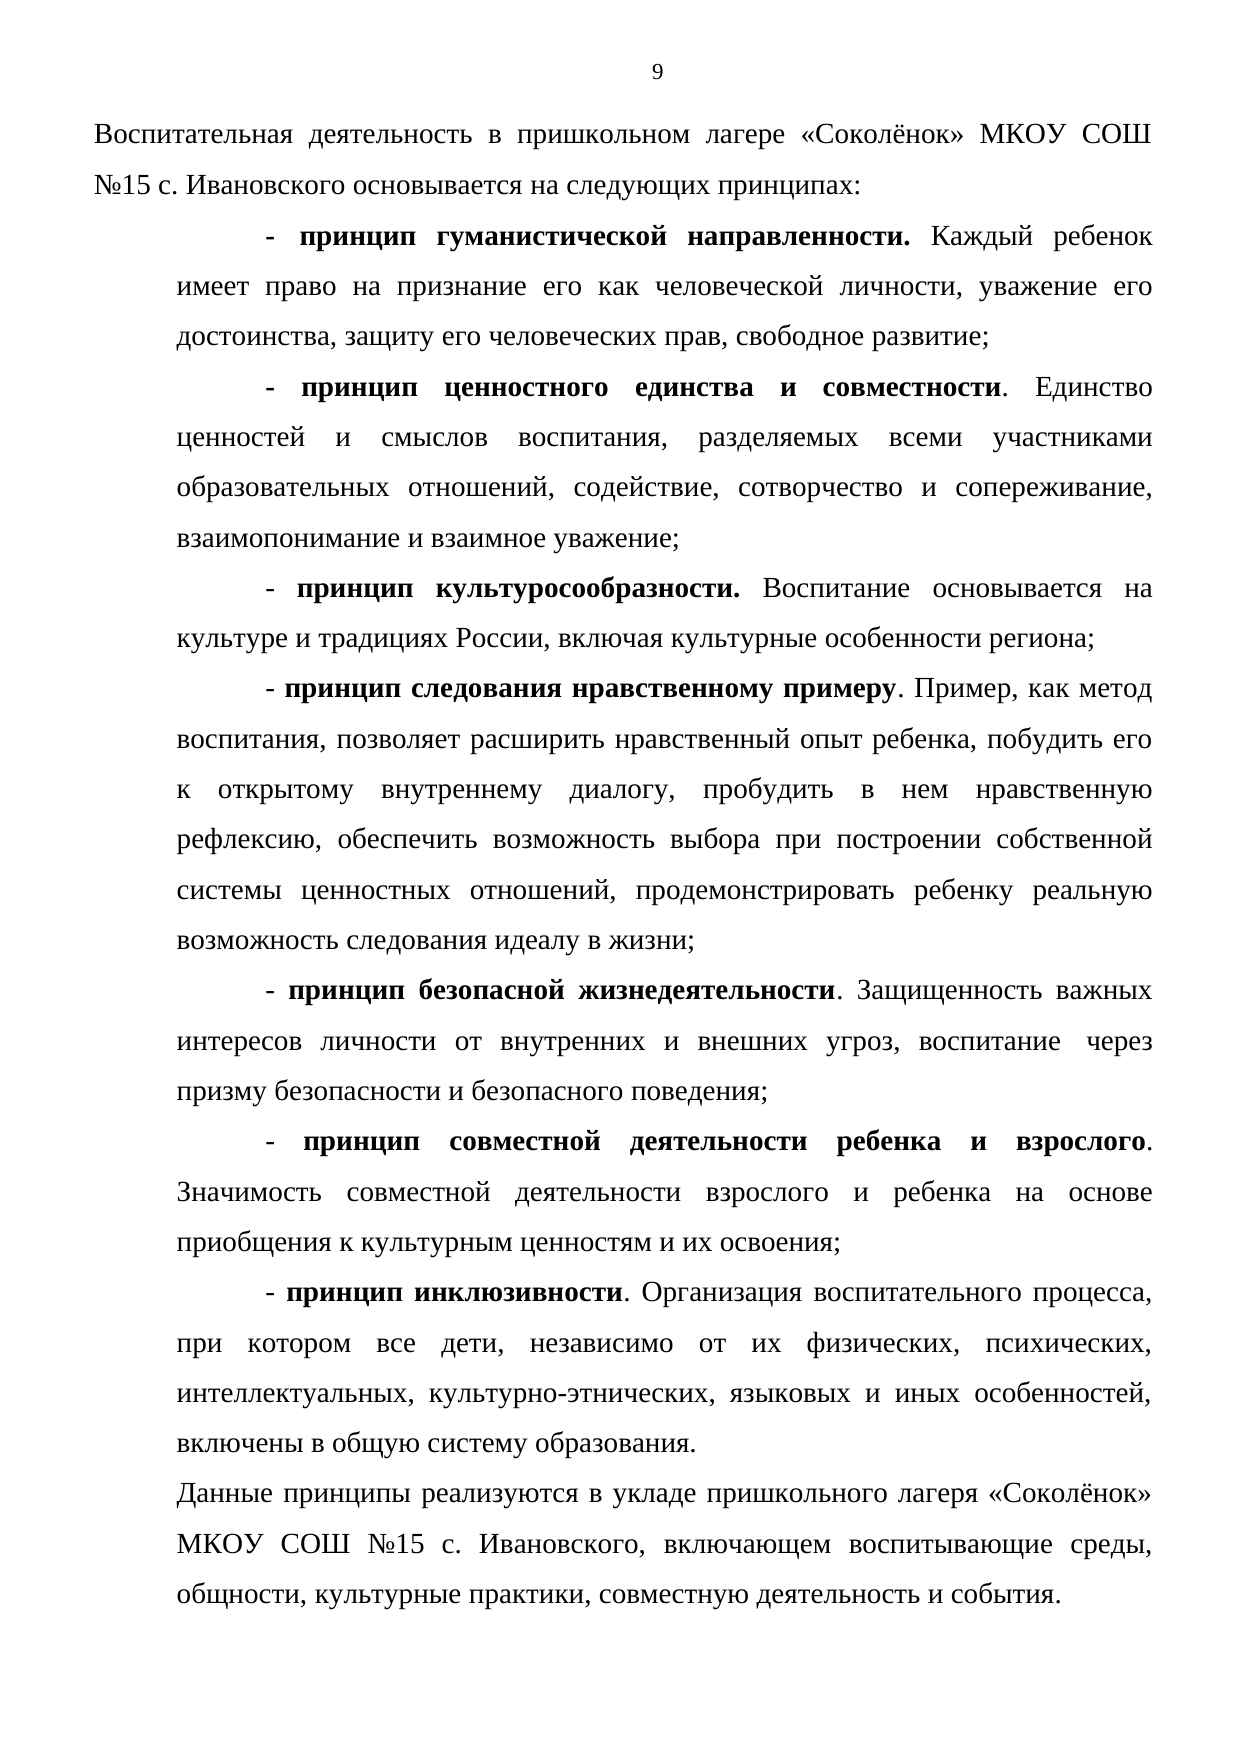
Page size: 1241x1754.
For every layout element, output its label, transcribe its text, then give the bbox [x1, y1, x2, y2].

list принцип безопасной жизнедеятельности. Защищенность важных интересов личности от внутренних и внешних угроз, воспитание через призму безопасности и безопасного поведения; [176, 972, 1153, 1107]
text Воспитательная деятельность в пришкольном лагере «Соколёнок» МКОУ СОШ №15 с. Ивановского основывается на следующих принципах: [94, 117, 1152, 201]
list принцип культуросообразности. Воспитание основывается на культуре и традициях России, включая культурные особенности региона; [176, 570, 1153, 654]
text Данные принципы реализуются в укладе пришкольного лагеря «Соколёнок» МКОУ СОШ №15 с. Ивановского, включающем воспитывающие среды, общности, культурные практики, совместную деятельность и события. [176, 1476, 1152, 1610]
list принцип ценностного единства и совместности. Единство ценностей и смыслов воспитания, разделяемых всеми участниками образовательных отношений, содействие, сотворчество и сопереживание, взаимопонимание и взаимное уважение; [176, 369, 1153, 553]
list принцип совместной деятельности ребенка и взрослого. Значимость совместной деятельности взрослого и ребенка на основе приобщения к культурным ценностям и их освоения; [176, 1123, 1153, 1258]
list принцип следования нравственному примеру. Пример, как метод воспитания, позволяет расширить нравственный опыт ребенка, побудить его к открытому внутреннему диалогу, пробудить в нем нравственную рефлексию, обеспечить возможность выбора при построении собственной системы ценностных отношений, продемонстрировать ребенку реальную возможность следования идеалу в жизни; [176, 671, 1153, 956]
list принцип инклюзивности. Организация воспитательного процесса, при котором все дети, независимо от их физических, психических, интеллектуальных, культурно-этнических, языковых и иных особенностей, включены в общую систему образования. [176, 1274, 1152, 1459]
list принцип гуманистической направленности. Каждый ребенок имеет право на признание его как человеческой личности, уважение его достоинства, защиту его человеческих прав, свободное развитие; [176, 218, 1153, 352]
